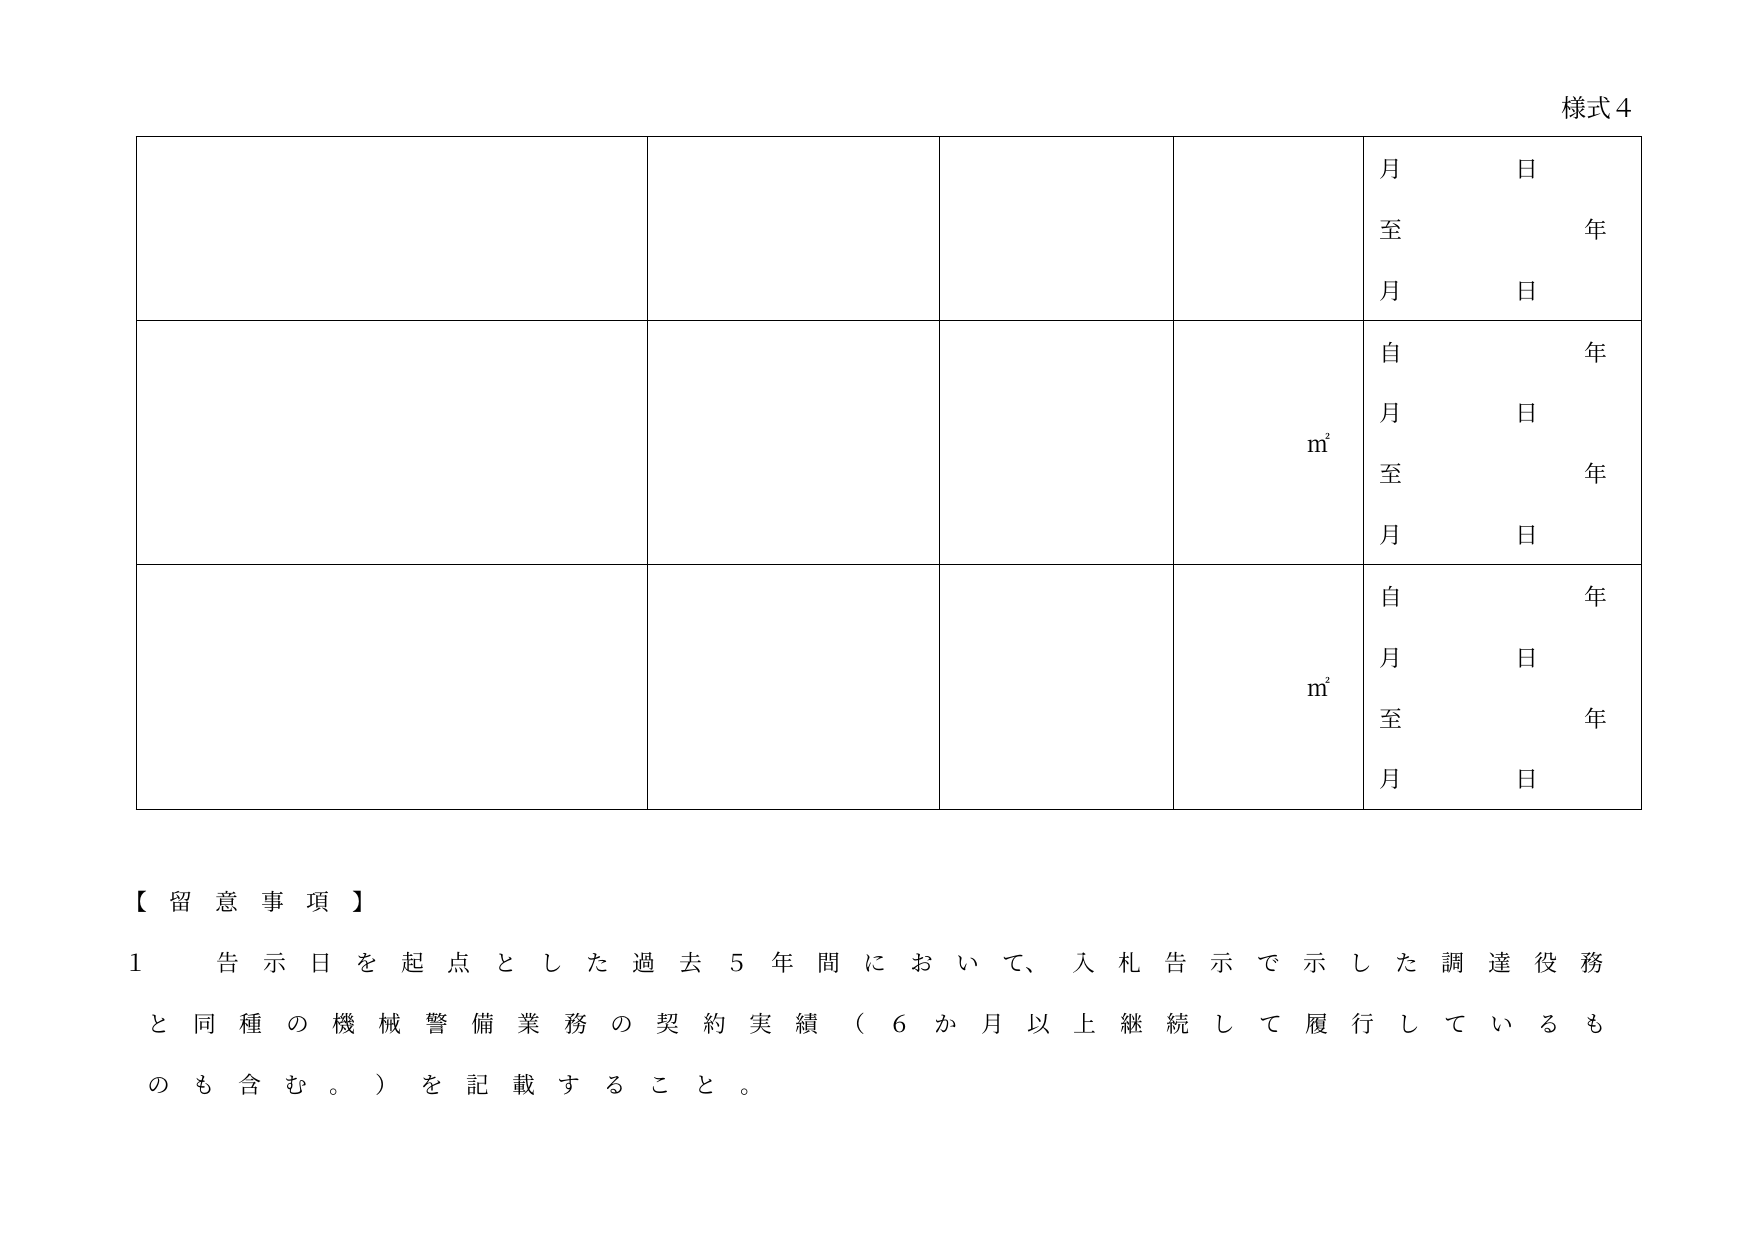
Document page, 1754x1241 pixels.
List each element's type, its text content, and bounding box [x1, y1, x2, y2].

table_cell [648, 321, 939, 564]
table_cell [648, 137, 939, 320]
table_cell [940, 137, 1173, 320]
table_cell 自 年 月 日 至 年 月 日 [1364, 565, 1641, 808]
table_cell ㎡ [1174, 137, 1363, 320]
table_cell 自 年 月 日 至 年 月 日 [1364, 321, 1641, 564]
table_cell [940, 321, 1173, 564]
text 【留意事項】 [124, 870, 1630, 931]
table_cell [940, 565, 1173, 808]
table_cell ㎡ [1174, 565, 1363, 808]
text １ 告示日を起点とした過去５年間において、入札告示で示した調達役務と同種の機械警備業務の契約実績（６か月以上継続して履行しているものも含む。）を記載すること。 [124, 931, 1630, 1114]
table_cell 自 年 月 日 至 年 月 日 [1364, 137, 1641, 320]
table_cell [137, 565, 647, 808]
table_cell [137, 137, 647, 320]
table_cell [648, 565, 939, 808]
table_cell ㎡ [1174, 321, 1363, 564]
table_cell [137, 321, 647, 564]
